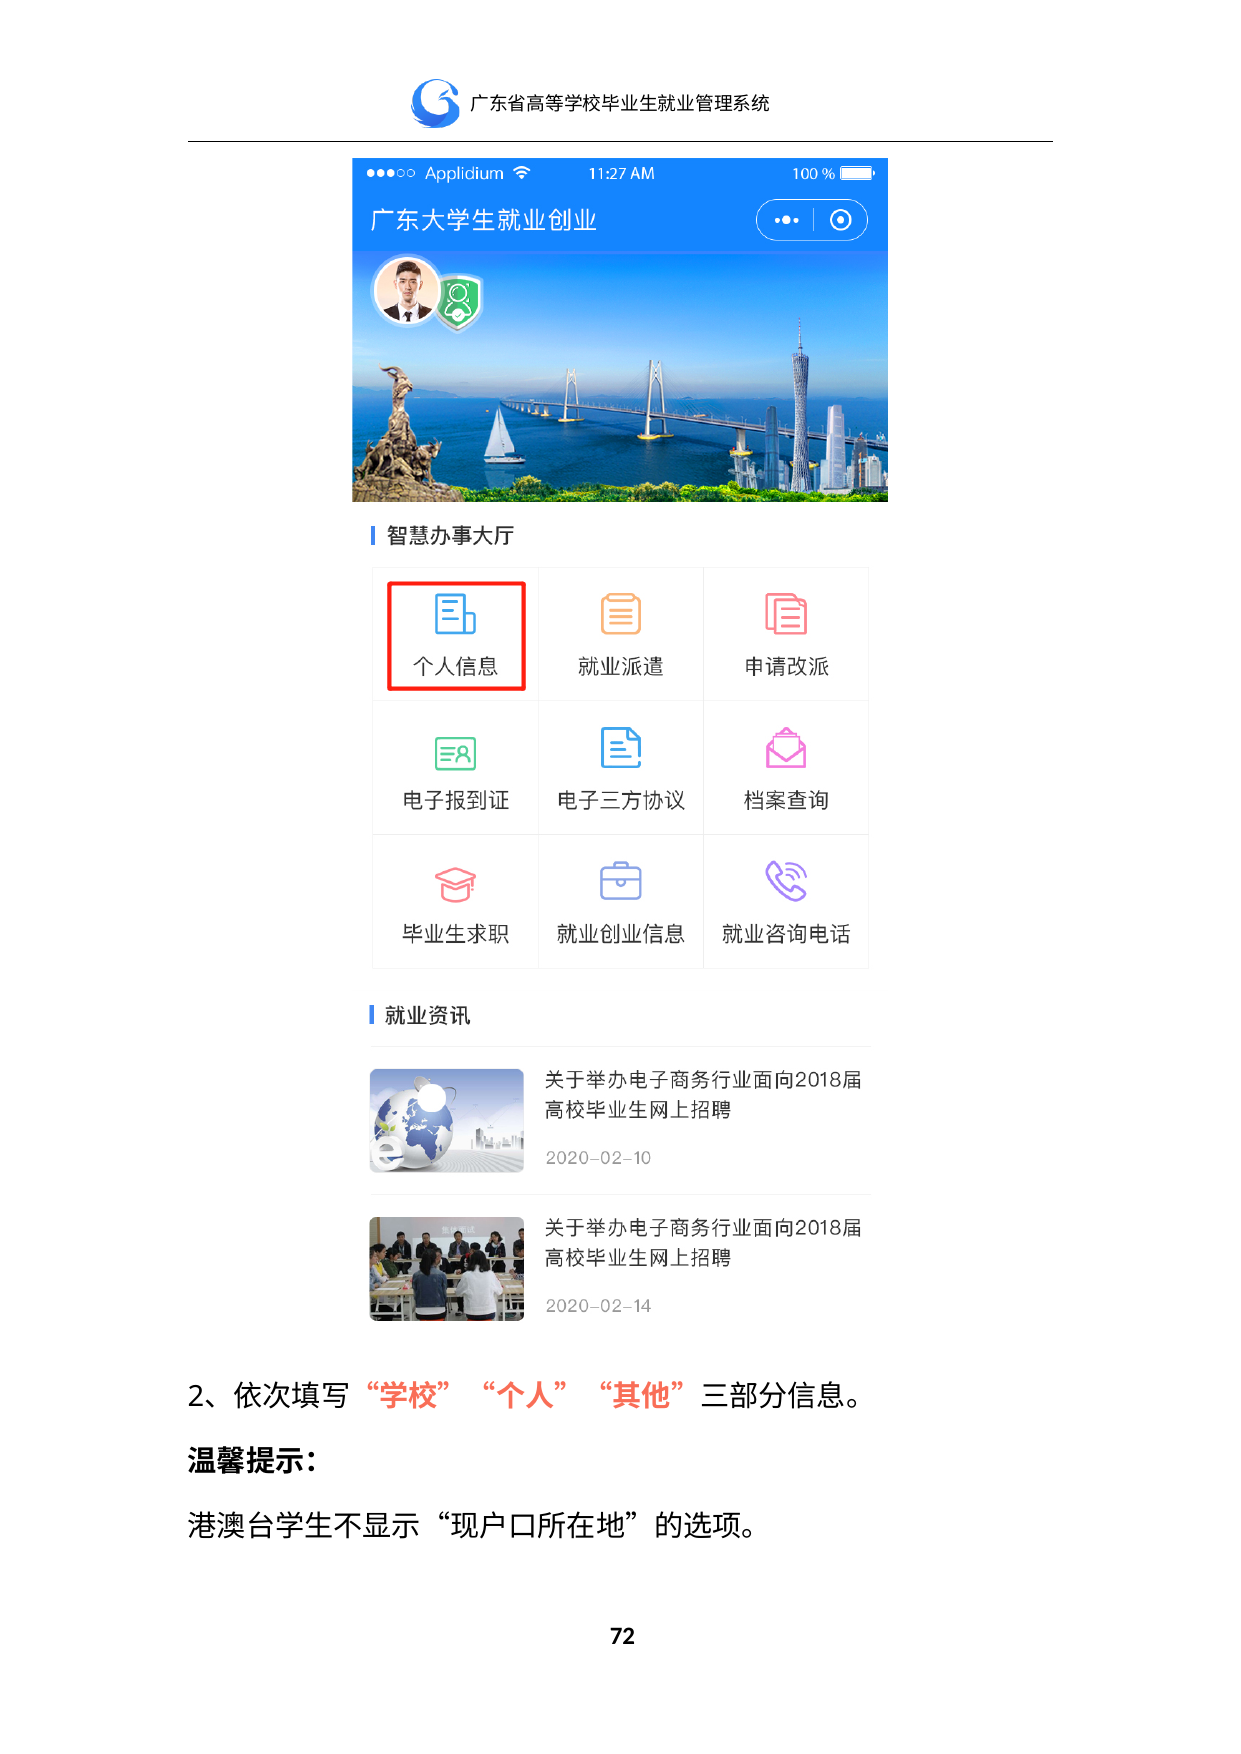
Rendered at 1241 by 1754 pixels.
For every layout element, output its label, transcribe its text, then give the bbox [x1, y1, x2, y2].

picture [352, 158, 888, 1340]
picture [411, 79, 460, 128]
text 2、依次填写“学校”“个人”“其他”三部分信息。 [187, 1361, 1053, 1426]
picture [352, 436, 363, 443]
text 温馨提示： [187, 1426, 1053, 1491]
text 港澳台学生不显示“现户口所在地”的选项。 [187, 1491, 1053, 1556]
